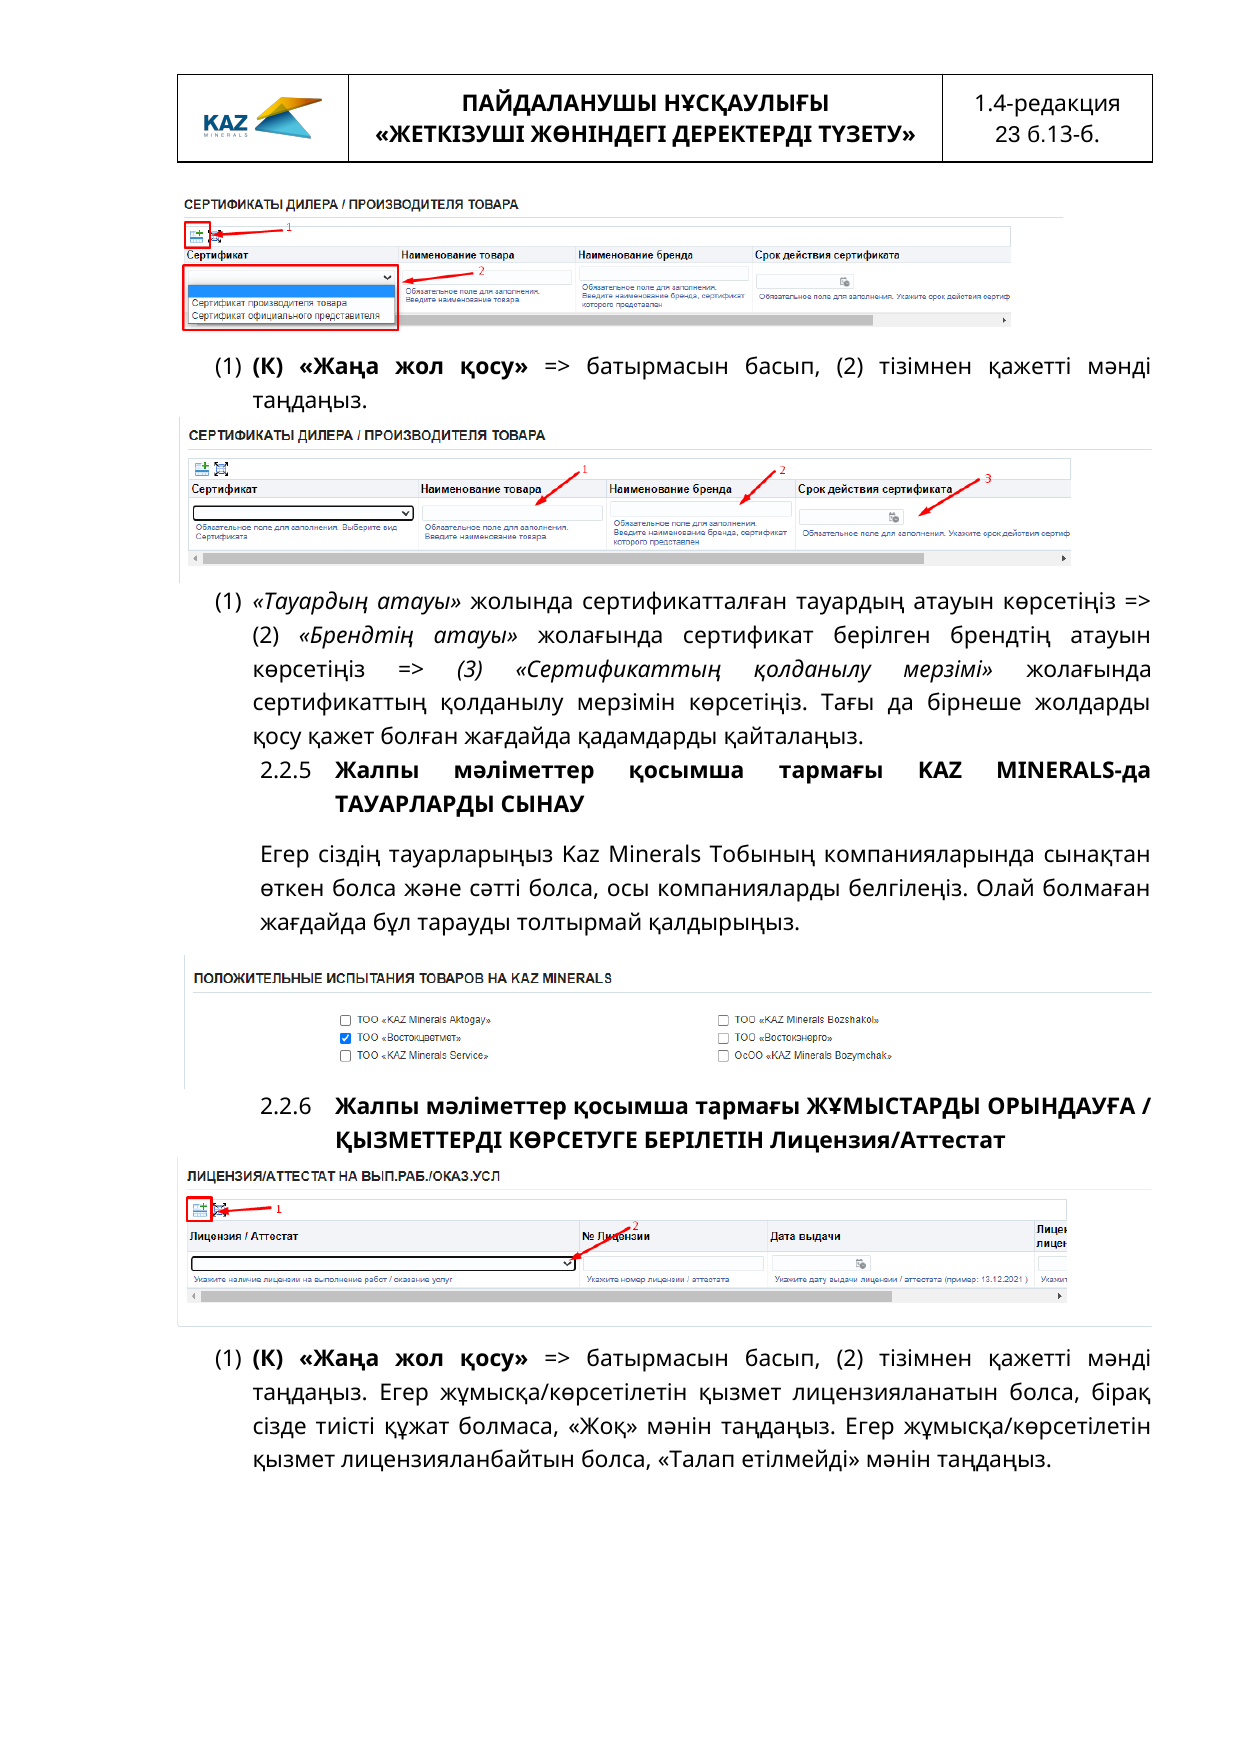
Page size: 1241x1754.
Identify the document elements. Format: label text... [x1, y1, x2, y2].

text Егер сіздің тауарларыңыз Kaz Minerals Тобының компанияларында сынақтан өткен болса және сәтті болса, осы компанияларды белгілеңіз. Олай болмаған жағдайда бұл тарауды толтырмай қалдырыңыз. [260, 838, 1152, 937]
list (К) «Жаңа жол қосу» => батырмасын басып, (2) тізімнен қажетті мәнді таңдаңыз. [215, 350, 1152, 415]
list (К) «Жаңа жол қосу» => батырмасын басып, (2) тізімнен қажетті мәнді таңдаңыз. Егер жұмысқа/көрсетілетін қызмет лицензияланатын болса, бірақ сізде тиісті құжат болмаса, «Жоқ» мәнін таңдаңыз. Егер жұмысқа/көрсетілетін қызмет лицензияланбайтын болса, «Талап етілмейді» мәнін таңдаңыз. [215, 1342, 1152, 1474]
list Жалпы мәліметтер қосымша тармағы KAZ MINERALS-да ТАУАРЛАРДЫ СЫНАУ [260, 754, 1152, 819]
picture [177, 417, 1152, 583]
picture [189, 82, 337, 154]
list Жалпы мәліметтер қосымша тармағы ЖҰМЫСТАРДЫ ОРЫНДАУҒА / ҚЫЗМЕТТЕРДІ КӨРСЕТУГЕ БЕРІЛЕТІН Лицензия/Аттестат [260, 1090, 1152, 1155]
list «Тауардың атауы» жолында сертификатталған тауардың атауын көрсетіңіз => (2) «Брендтің атауы» жолағында сертификат берілген брендтің атауын көрсетіңіз => (3) «Сертификаттың қолданылу мерзімі» жолағында сертификаттың қолданылу мерзімін көрсетіңіз. Тағы да бірнеше жолдарды қосу қажет болған жағдайда қадамдарды қайталаңыз. [215, 585, 1152, 751]
picture [177, 955, 1152, 1089]
picture [177, 188, 1064, 349]
picture [177, 1157, 1152, 1340]
